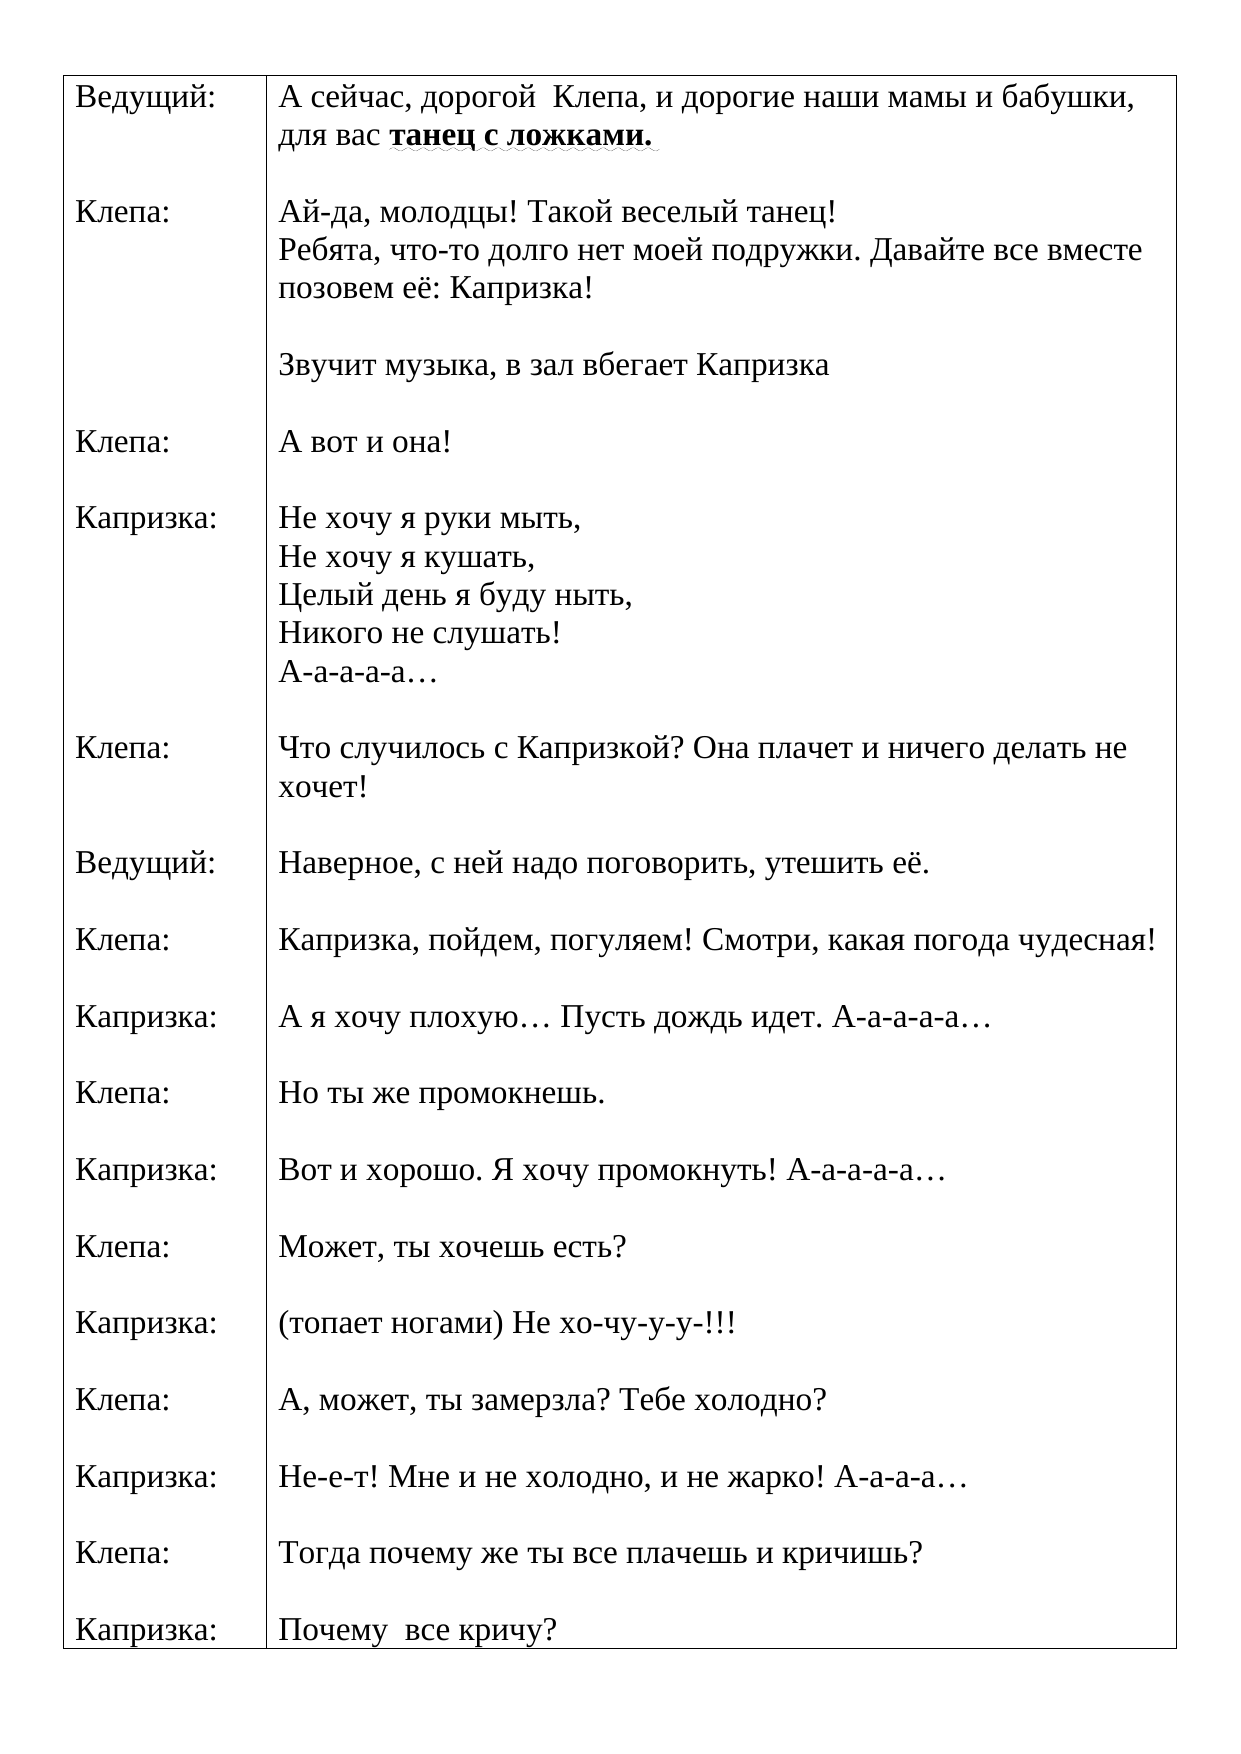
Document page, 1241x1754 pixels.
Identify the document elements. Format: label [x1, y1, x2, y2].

table_header [267, 76, 1176, 1648]
table_header [64, 76, 266, 1648]
